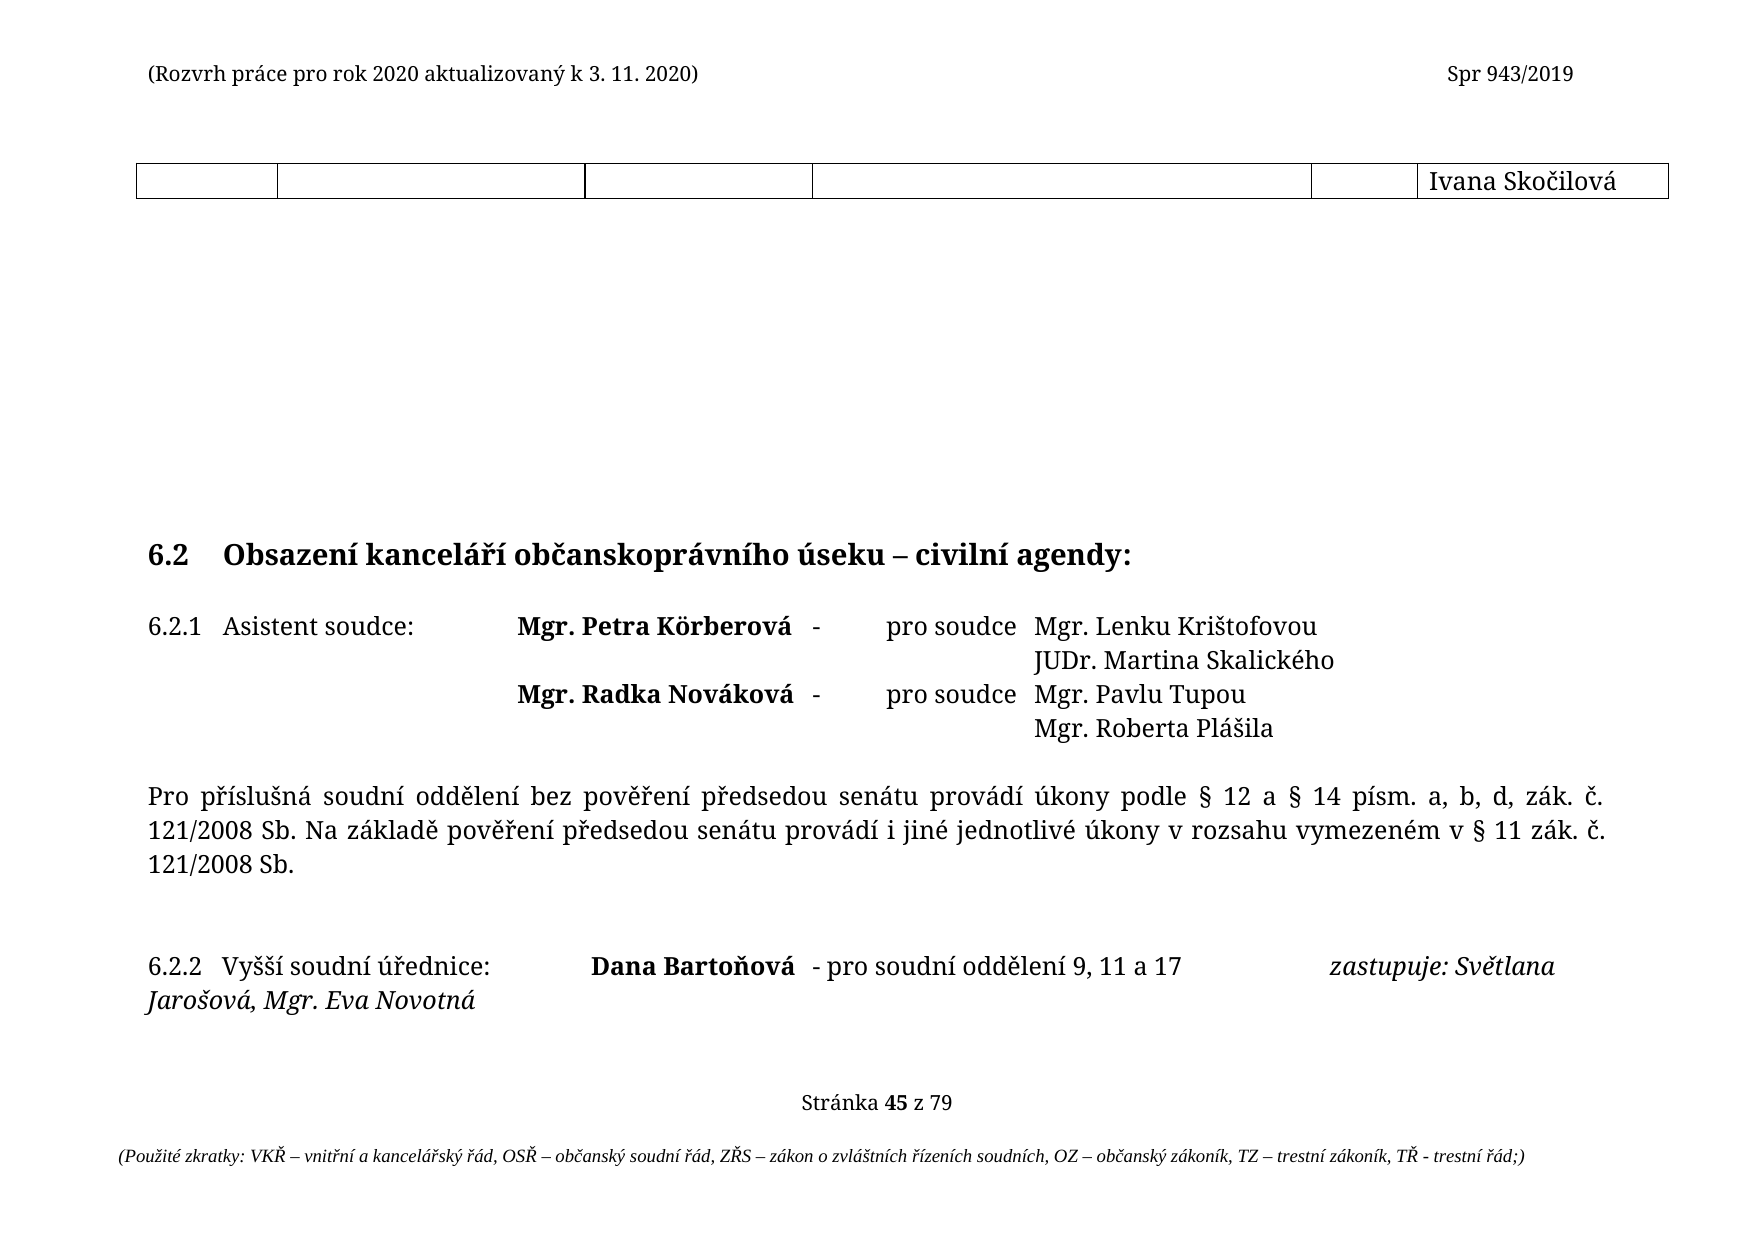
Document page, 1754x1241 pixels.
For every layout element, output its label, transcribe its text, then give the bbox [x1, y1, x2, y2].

list JUDr. Martina Skalického [961, 642, 1606, 676]
subtitle Obsazení kanceláří občanskoprávního úseku – civilní agendy: [148, 534, 1606, 574]
text Mgr. Radka Nováková - pro soudce Mgr. Pavlu Tupou [148, 676, 1606, 710]
table_cell [278, 164, 584, 198]
table_cell [137, 164, 277, 198]
text Mgr. Roberta Plášila [148, 710, 1606, 744]
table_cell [1418, 164, 1668, 198]
table_cell [1312, 164, 1417, 198]
text Pro příslušná soudní oddělení bez pověření předsedou senátu provádí úkony podle § 12 a § 14 písm. a, b, d, zák. č. 121/2008 Sb. Na základě pověření předsedou senátu provádí i jiné jednotlivé úkony v rozsahu vymezeném v § 11 zák. č. 121/2008 Sb. [148, 778, 1606, 881]
list Asistent soudce: Mgr. Petra Körberová - pro soudce Mgr. Lenku Krištofovou [148, 608, 1606, 642]
table_cell [813, 164, 1311, 198]
table_cell [586, 164, 812, 198]
text 6.2.2 Vyšší soudní úřednice: Dana Bartoňová - pro soudní oddělení 9, 11 a 17 zastupuje: Světlana Jarošová, Mgr. Eva Novotná [148, 949, 1639, 1017]
